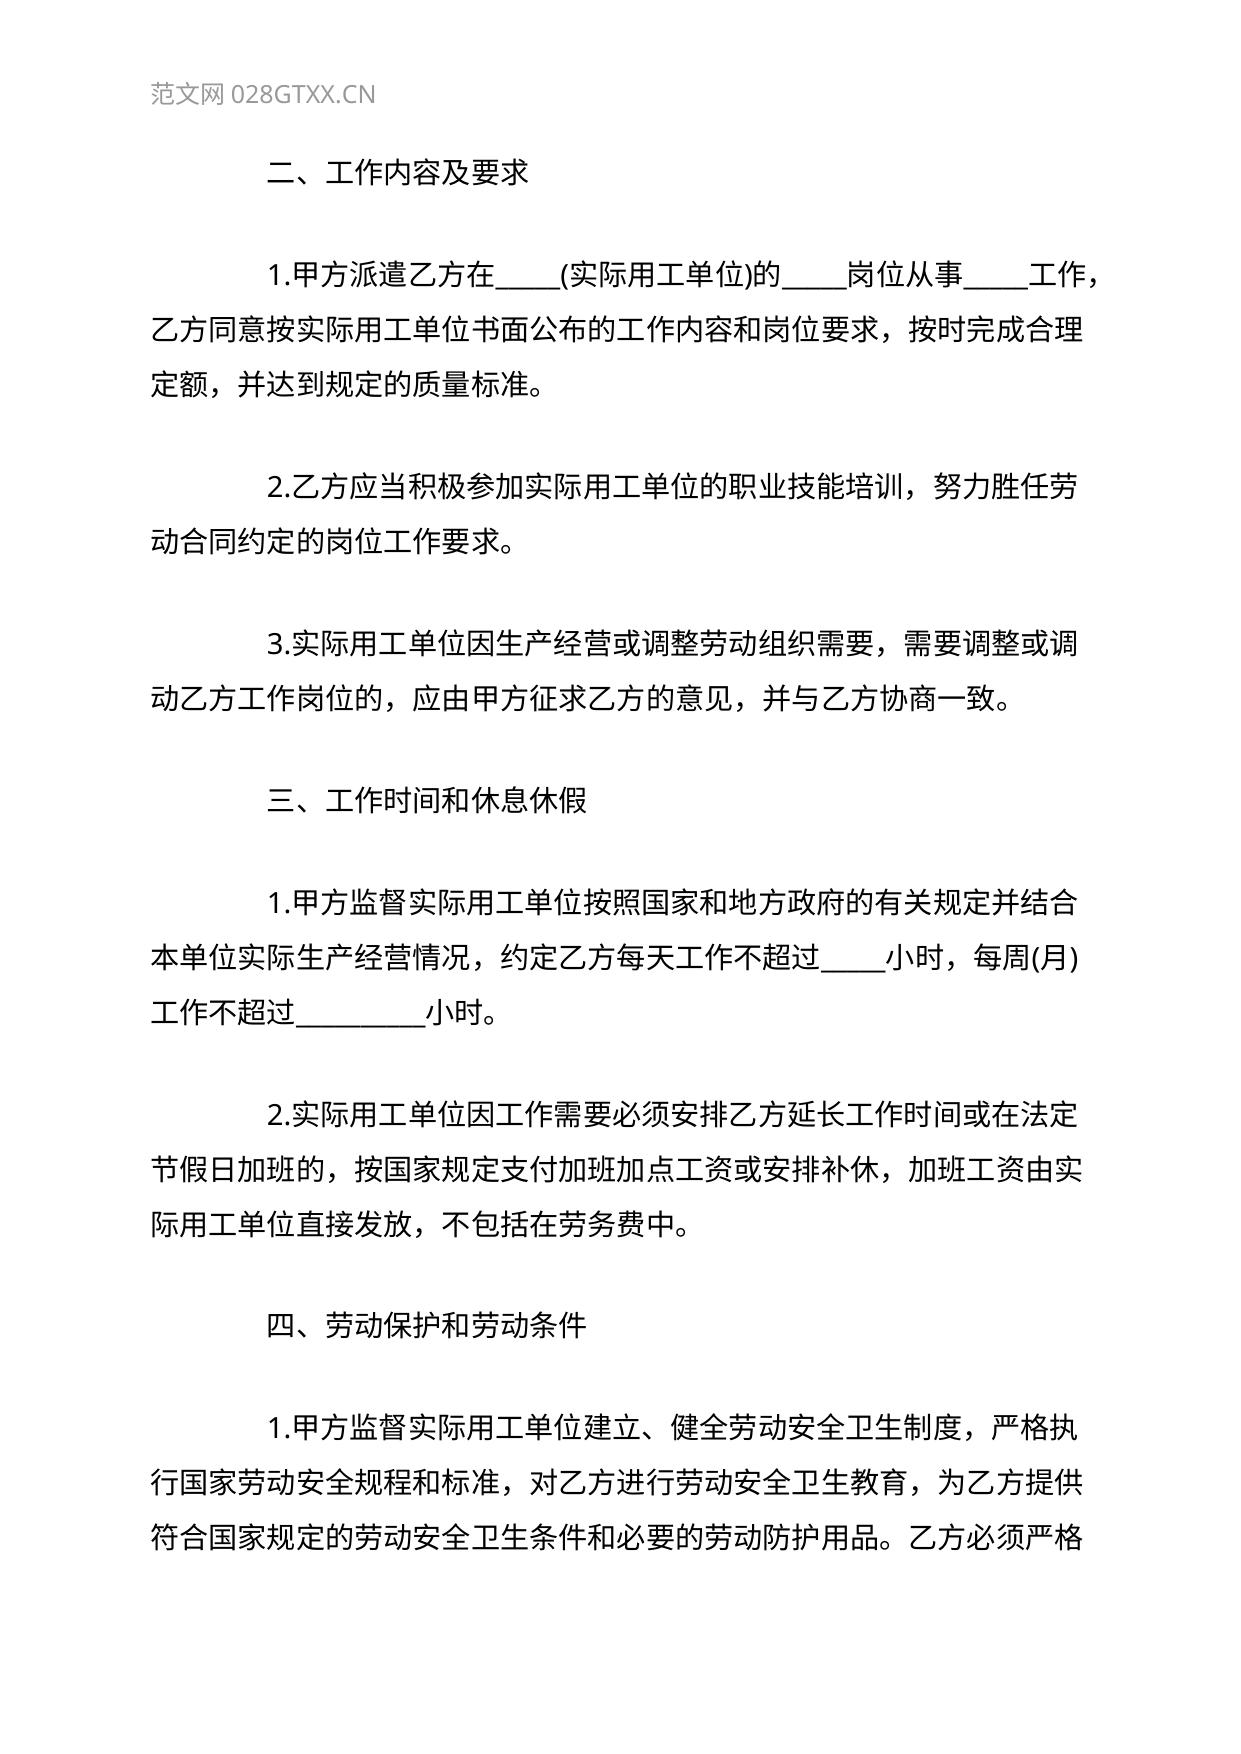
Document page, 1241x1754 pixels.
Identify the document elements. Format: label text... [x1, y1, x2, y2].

text 2.乙方应当积极参加实际用工单位的职业技能培训，努力胜任劳动合同约定的岗位工作要求。 [150, 464, 1090, 561]
text 2.实际用工单位因工作需要必须安排乙方延长工作时间或在法定节假日加班的，按国家规定支付加班加点工资或安排补休，加班工资由实际用工单位直接发放，不包括在劳务费中。 [150, 1091, 1090, 1243]
text 1.甲方派遣乙方在_____(实际用工单位)的_____岗位从事_____工作，乙方同意按实际用工单位书面公布的工作内容和岗位要求，按时完成合理定额，并达到规定的质量标准。 [150, 252, 1090, 404]
text 1.甲方监督实际用工单位按照国家和地方政府的有关规定并结合本单位实际生产经营情况，约定乙方每天工作不超过_____小时，每周(月)工作不超过__________小时。 [150, 879, 1090, 1032]
text 三、工作时间和休息休假 [150, 777, 1090, 819]
text 二、工作内容及要求 [150, 150, 1090, 192]
text 四、劳动保护和劳动条件 [150, 1303, 1090, 1345]
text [150, 1405, 1090, 1557]
text 3.实际用工单位因生产经营或调整劳动组织需要，需要调整或调动乙方工作岗位的，应由甲方征求乙方的意见，并与乙方协商一致。 [150, 620, 1090, 718]
